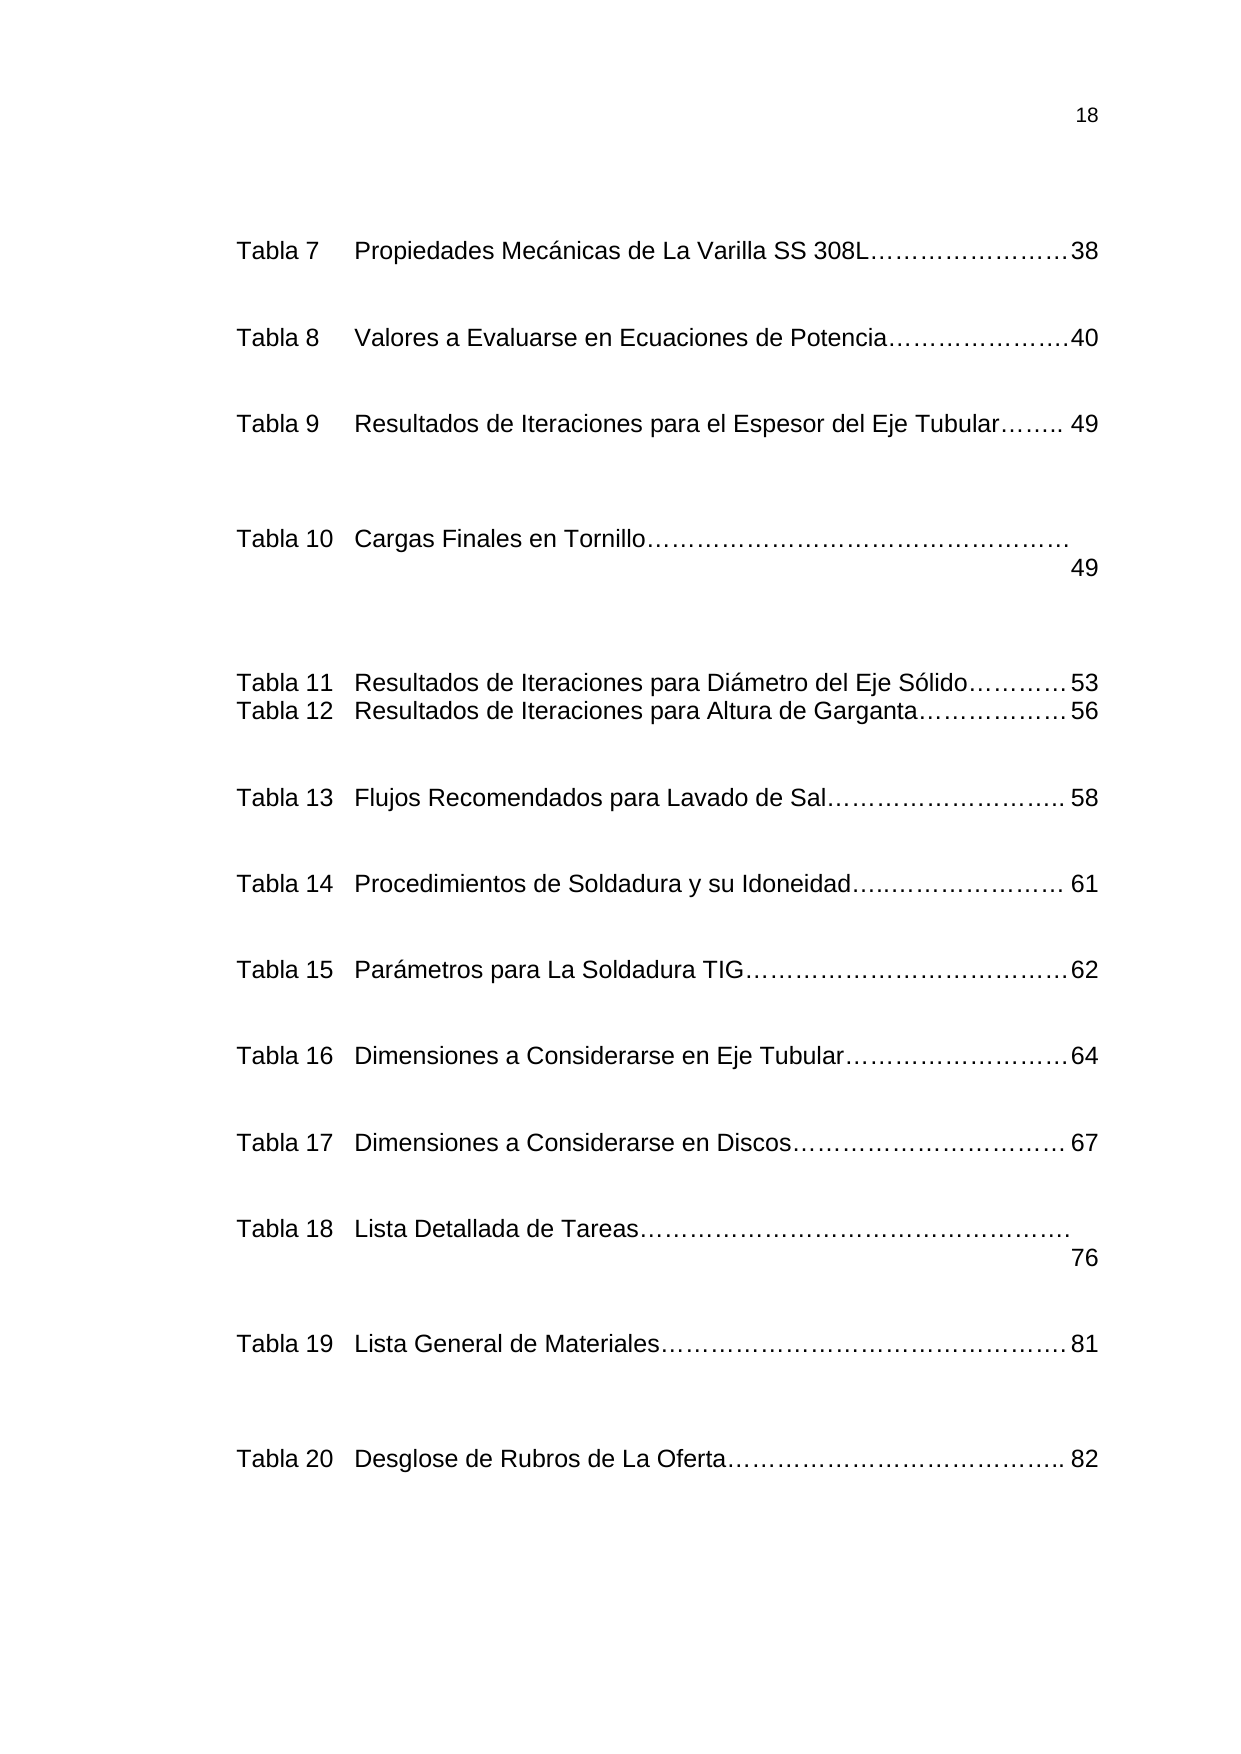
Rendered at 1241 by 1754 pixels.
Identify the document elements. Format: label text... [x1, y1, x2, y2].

text Tabla 19 Lista General de Materiales…………………………………………. 81 [236, 1329, 1098, 1444]
text Tabla 13 Flujos Recomendados para Lavado de Sal……………………….. 58 [236, 782, 1098, 869]
text Tabla 16 Dimensiones a Considerarse en Eje Tubular……………………… 64 [236, 1041, 1098, 1127]
text Tabla 15 Parámetros para ………………………………… 62 [236, 955, 1098, 1041]
text Tabla 12 Resultados de Iteraciones para Altura de Garganta……………… 56 [236, 696, 1098, 782]
text Tabla 9 Resultados de Iteraciones para el Espesor del Eje Tubular…….. 49 [236, 409, 1098, 524]
text Tabla 18 Lista Detallada de Tareas……………………………………………. 76 [236, 1214, 1098, 1329]
text Tabla 11 Resultados de Iteraciones para Diámetro del Eje Sólido………… 53 [236, 667, 1098, 696]
text Tabla 17 Dimensiones a Considerarse en Discos…………………………… 67 [236, 1127, 1098, 1214]
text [236, 1444, 1098, 1501]
text Tabla 10 Cargas Finales en Tornillo…………………………………………… 49 [236, 524, 1098, 667]
text Tabla 8 Valores a Evaluarse en Ecuaciones de Potencia…………………. 40 [236, 322, 1098, 409]
text Tabla 14 Procedimientos de Soldadura y su Idoneidad…..………………… 61 [236, 869, 1098, 955]
text Tabla 7 Propiedades Mecánicas de 308L…………………… 38 [236, 236, 1098, 322]
